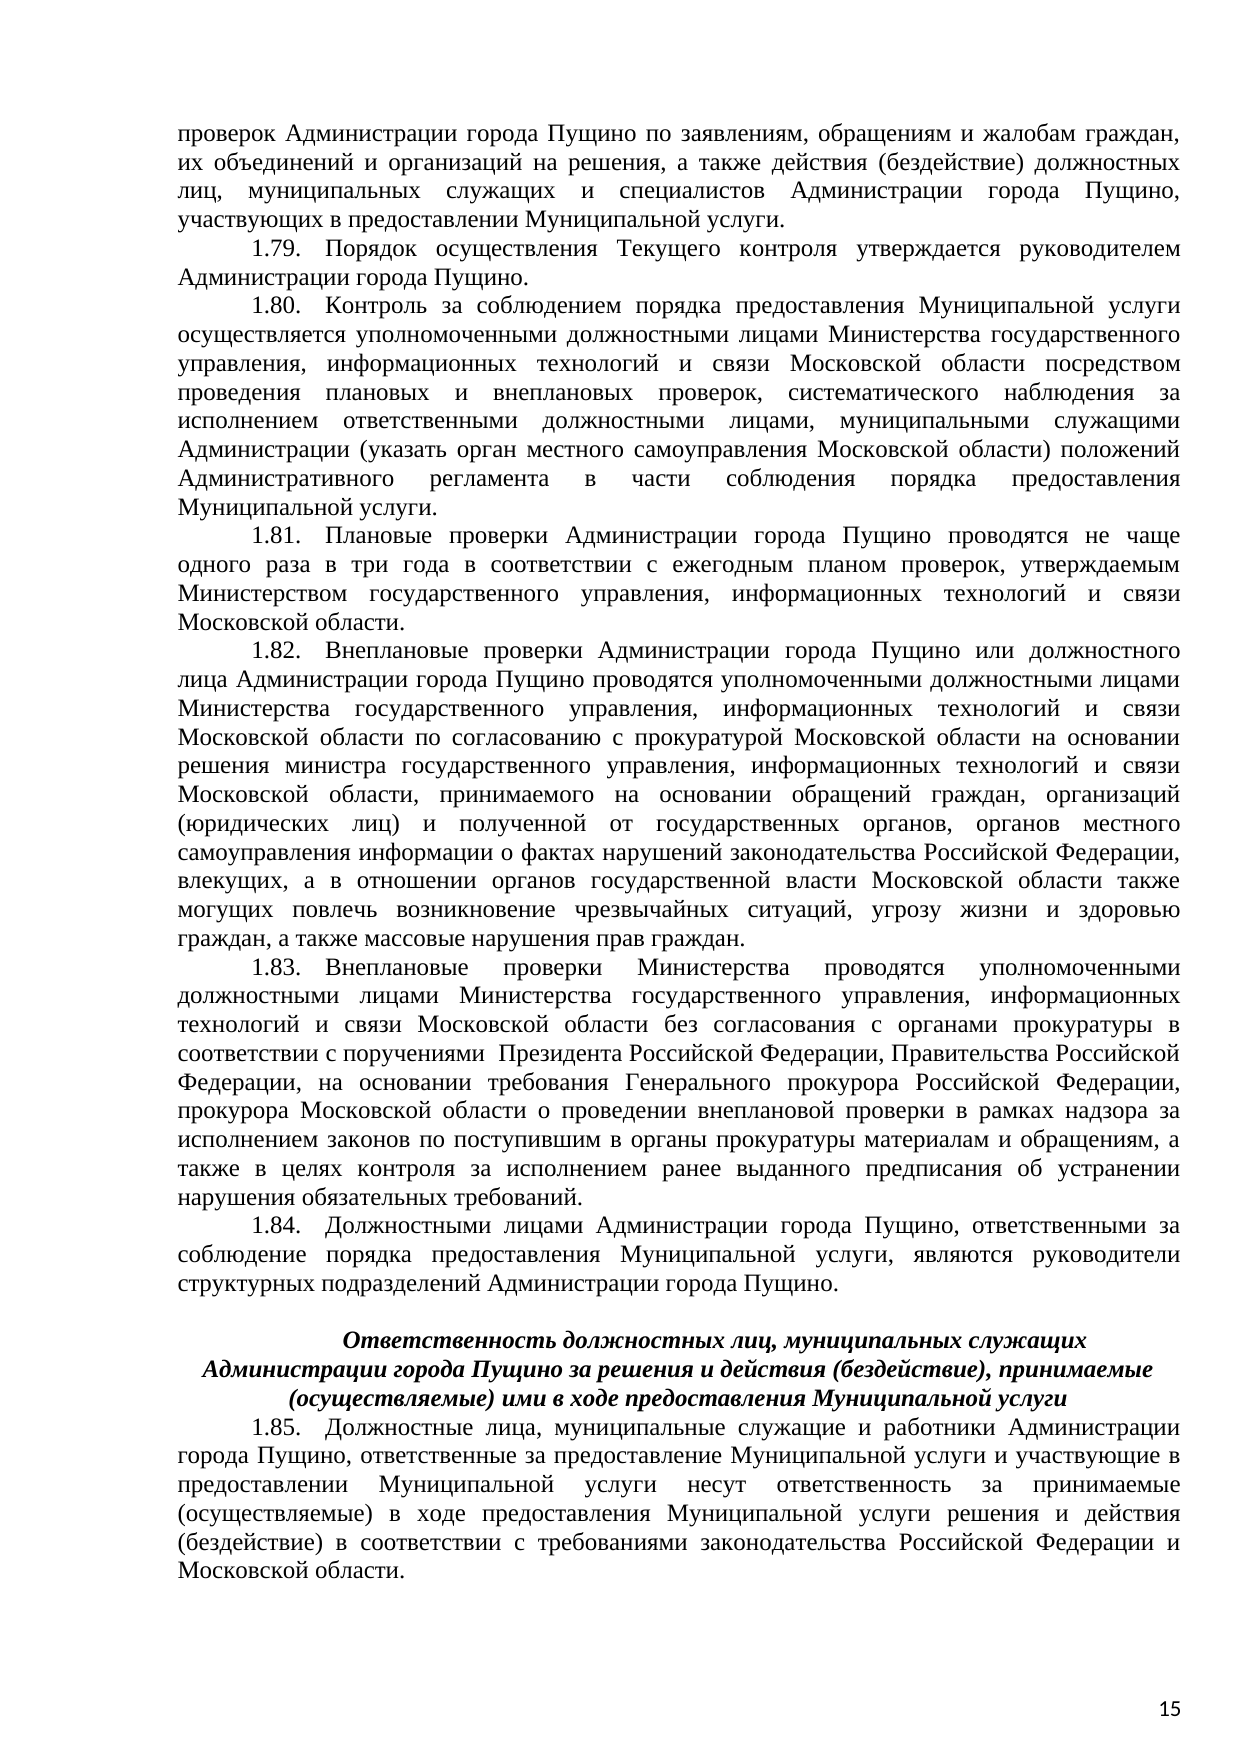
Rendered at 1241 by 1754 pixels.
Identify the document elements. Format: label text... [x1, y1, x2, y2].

list Должностные лица, муниципальные служащие и работники Администрации города Пущино, ответственные за предоставление Муниципальной услуги и участвующие в предоставлении Муниципальной услуги несут ответственность за принимаемые (осуществляемые) в ходе предоставления Муниципальной услуги решения и действия (бездействие) в соответствии с требованиями законодательства Российской Федерации и Московской области. [177, 1412, 1181, 1584]
text Ответственность должностных лиц, муниципальных служащих Администрации города Пущино за решения и действия (бездействие), принимаемые (осуществляемые) ими в ходе предоставления Муниципальной услуги [177, 1326, 1181, 1412]
list Плановые проверки Администрации города Пущино проводятся не чаще одного раза в три года в соответствии с ежегодным планом проверок, утверждаемым Министерством государственного управления, информационных технологий и связи Московской области. [177, 521, 1181, 636]
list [177, 118, 1181, 233]
list Внеплановые проверки Администрации города Пущино или должностного лица Администрации города Пущино проводятся уполномоченными должностными лицами Министерства государственного управления, информационных технологий и связи Московской области по согласованию с прокуратурой Московской области на основании решения министра государственного управления, информационных технологий и связи Московской области, принимаемого на основании обращений граждан, организаций (юридических лиц) и полученной от государственных органов, органов местного самоуправления информации о фактах нарушений законодательства Российской Федерации, влекущих, а в отношении органов государственной власти Московской области также могущих повлечь возникновение чрезвычайных ситуаций, угрозу жизни и здоровью граждан, а также массовые нарушения прав граждан. [177, 636, 1181, 952]
list Контроль за соблюдением порядка предоставления Муниципальной услуги осуществляется уполномоченными должностными лицами Министерства государственного управления, информационных технологий и связи Московской области посредством проведения плановых и внеплановых проверок, систематического наблюдения за исполнением ответственными должностными лицами, муниципальными служащими Администрации (указать орган местного самоуправления Московской области) положений Административного регламента в части соблюдения порядка предоставления Муниципальной услуги. [177, 291, 1181, 521]
list Порядок осуществления Текущего контроля утверждается руководителем Администрации города Пущино. [177, 233, 1181, 291]
list Внеплановые проверки Министерства проводятся уполномоченными должностными лицами Министерства государственного управления, информационных технологий и связи Московской области без согласования с органами прокуратуры в соответствии с поручениями Президента Российской Федерации, Правительства Российской Федерации, на основании требования Генерального прокурора Российской Федерации, прокурора Московской области о проведении внеплановой проверки в рамках надзора за исполнением законов по поступившим в органы прокуратуры материалам и обращениям, а также в целях контроля за исполнением ранее выданного предписания об устранении нарушения обязательных требований. [177, 952, 1181, 1211]
list Должностными лицами Администрации города Пущино, ответственными за соблюдение порядка предоставления Муниципальной услуги, являются руководители структурных подразделений Администрации города Пущино. [177, 1211, 1181, 1297]
